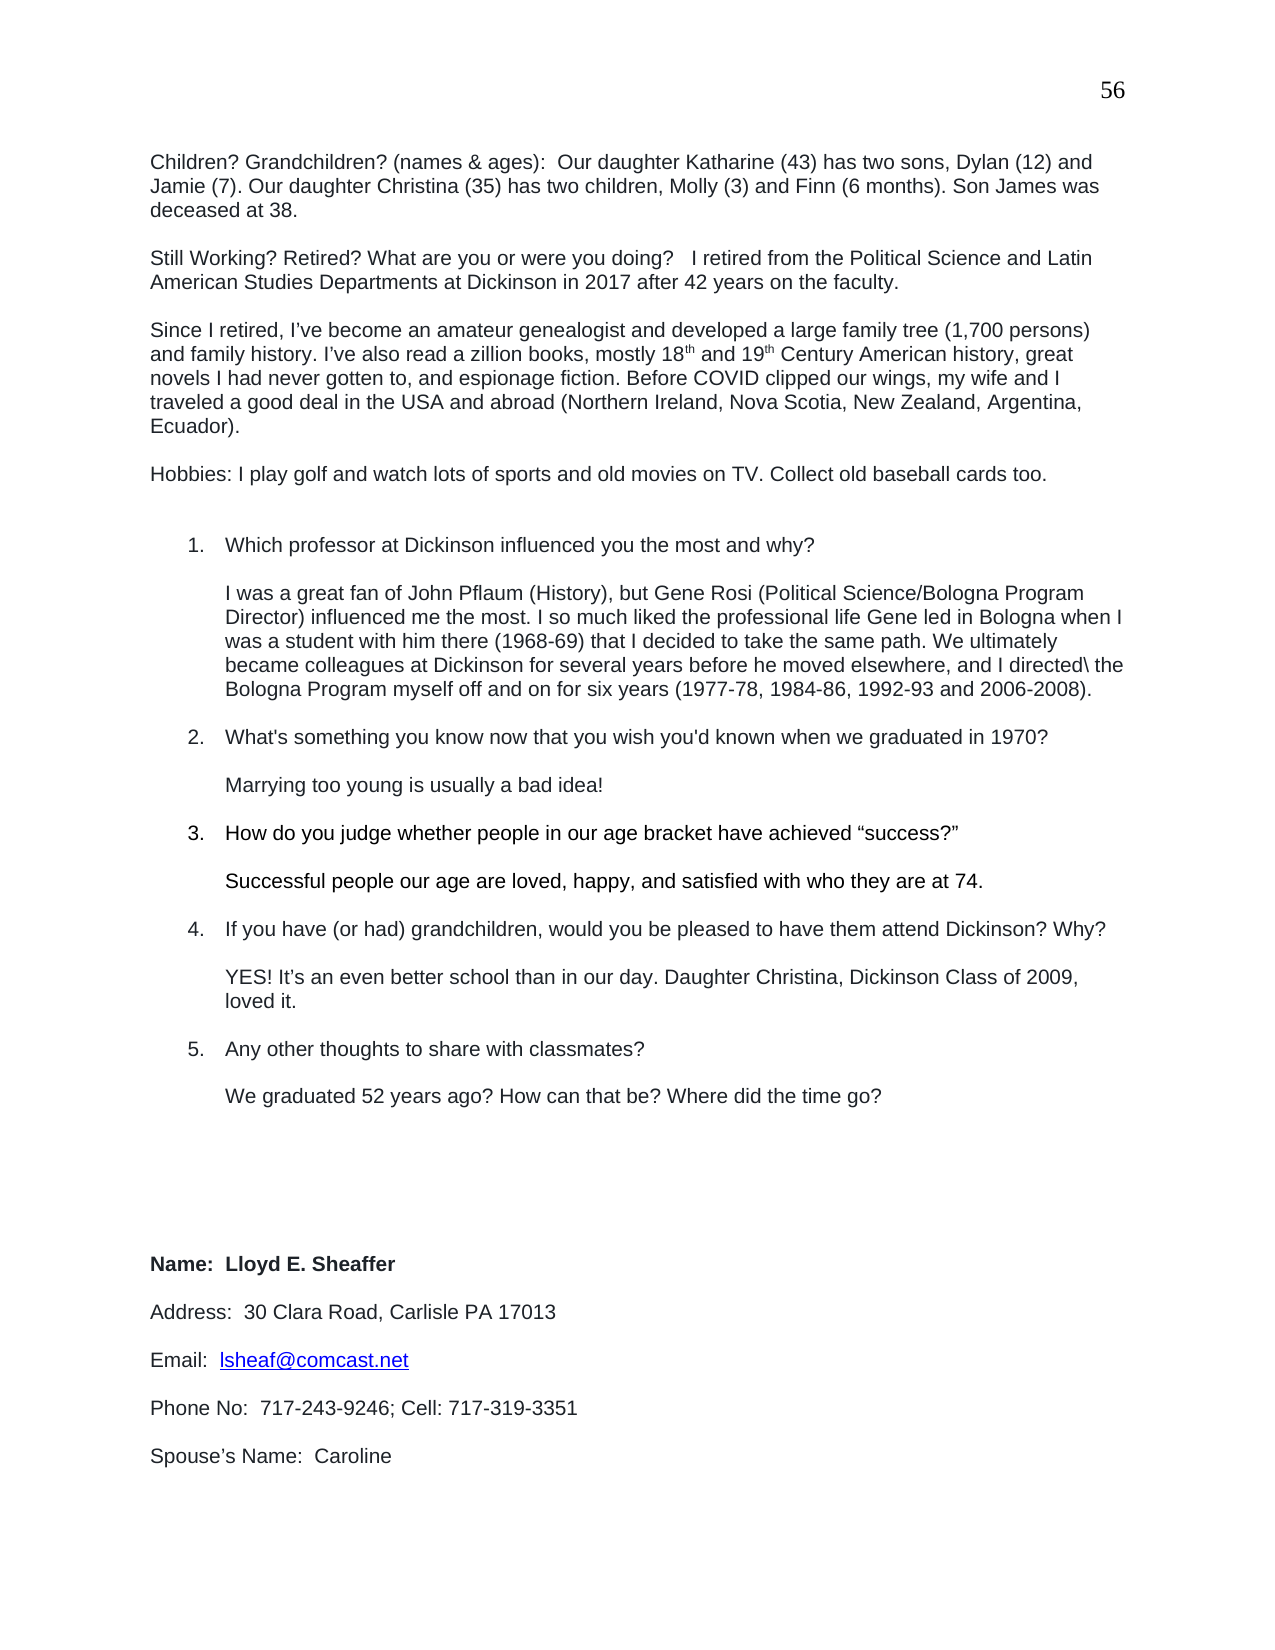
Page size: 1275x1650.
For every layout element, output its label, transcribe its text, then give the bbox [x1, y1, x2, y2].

list If you have (or had) grandchildren, would you be pleased to have them attend Dickinson? Why? [187, 917, 1125, 941]
text Phone No: 717-243-9246; Cell: 717-319-3351 [150, 1396, 1125, 1420]
text I was a great fan of John Pflaum (History), but Gene Rosi (Political Science/Bologna Program Director) influenced me the most. I so much liked the professional life Gene led in Bologna when I was a student with him there (1968-69) that I decided to take the same path. We ultimately became colleagues at Dickinson for several years before he moved elsewhere, and I directed\ the Bologna Program myself off and on for six years (1977-78, 1984-86, 1992-93 and 2006-2008). [225, 581, 1125, 701]
text Since I retired, I’ve become an amateur genealogist and developed a large family tree (1,700 persons) and family history. I’ve also read a zillion books, mostly 18th and 19th Century American history, great novels I had never gotten to, and espionage fiction. Before COVID clipped our wings, my wife and I traveled a good deal in the USA and abroad (Northern Ireland, Nova Scotia, New Zealand, Argentina, Ecuador). [150, 318, 1125, 437]
list Which professor at Dickinson influenced you the most and why? [187, 533, 1125, 557]
text Marrying too young is usually a bad idea! [150, 773, 1125, 797]
text Address: 30 Clara Road, Carlisle PA 17013 [150, 1300, 1125, 1324]
text Successful people our age are loved, happy, and satisfied with who they are at 74. [150, 869, 1125, 893]
text Email: lsheaf@comcast.net [150, 1348, 1125, 1372]
text Name: Lloyd E. Sheaffer [150, 1252, 1125, 1276]
text We graduated 52 years ago? How can that be? Where did the time go? [150, 1084, 1125, 1108]
list What's something you know now that you wish you'd known when we graduated in 1970? [187, 725, 1125, 749]
list Any other thoughts to share with classmates? [187, 1036, 1125, 1060]
text Still Working? Retired? What are you or were you doing? I retired from the Political Science and Latin American Studies Departments at Dickinson in 2017 after 42 years on the faculty. [150, 246, 1125, 294]
text Children? Grandchildren? (names & ages): Our daughter Katharine (43) has two sons, Dylan (12) and Jamie (7). Our daughter Christina (35) has two children, Molly (3) and Finn (6 months). Son James was deceased at 38. [150, 150, 1125, 222]
text YES! It’s an even better school than in our day. Daughter Christina, Dickinson Class of 2009, loved it. [225, 964, 1125, 1012]
text Spouse’s Name: Caroline [150, 1444, 1125, 1468]
list How do you judge whether people in our age bracket have achieved “success?” [187, 821, 1125, 845]
text Hobbies: I play golf and watch lots of sports and old movies on TV. Collect old baseball cards too. [150, 461, 1125, 485]
